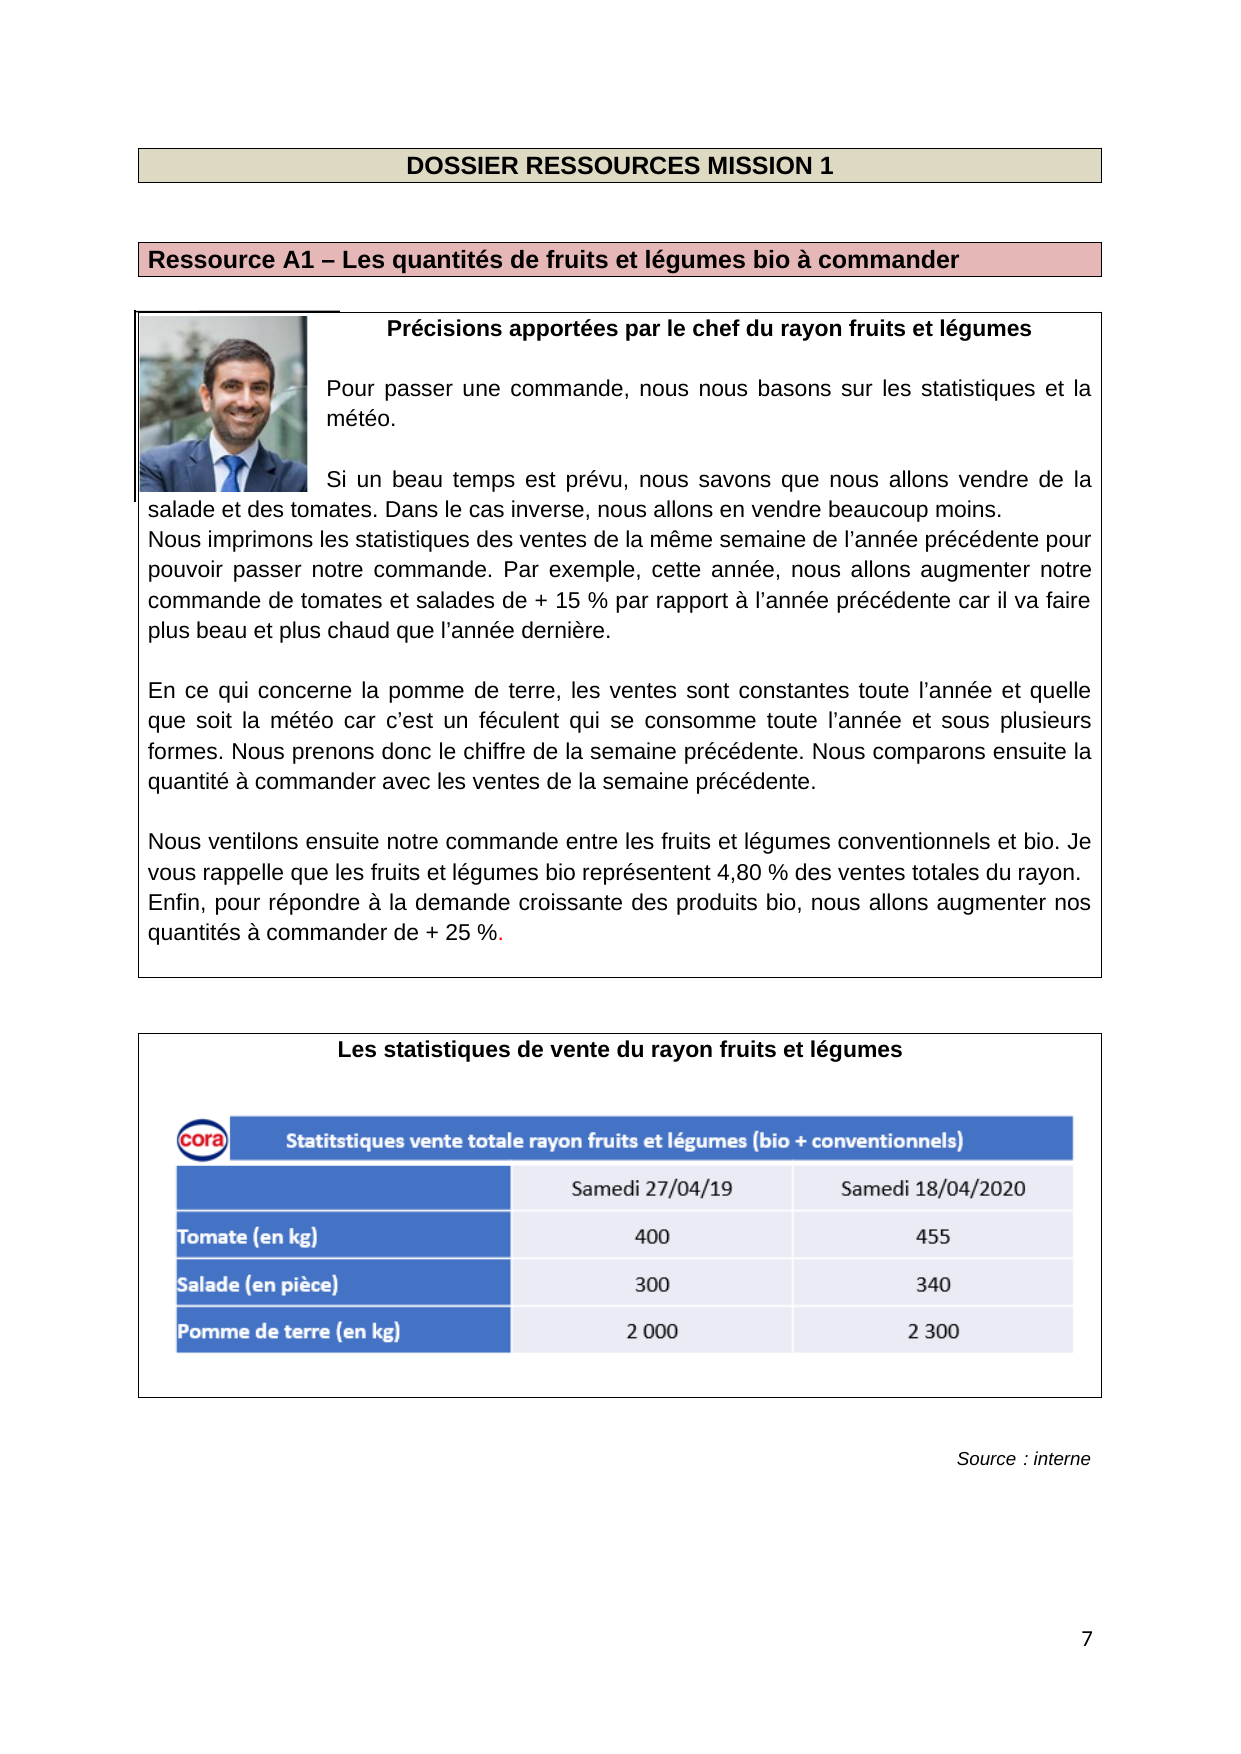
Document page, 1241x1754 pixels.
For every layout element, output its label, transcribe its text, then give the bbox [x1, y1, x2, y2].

text Si un beau temps est prévu, nous savons que nous allons vendre de la salade et des tomates. Dans le cas inverse, nous allons en vendre beaucoup moins. [139, 463, 1101, 522]
text Pour passer une commande, nous nous basons sur les statistiques et la météo. [308, 372, 1101, 432]
text Nous imprimons les statistiques des ventes de la même semaine de l’année précédente pour pouvoir passer notre commande. Par exemple, cette année, nous allons augmenter notre commande de tomates et salades de + 15 % par rapport à l’année précédente car il va faire plus beau et plus chaud que l’année dernière. [139, 523, 1101, 643]
picture [139, 316, 308, 492]
subtitle Ressource A1 – Les quantités de fruits et légumes bio à commander [139, 243, 1101, 276]
text Source : interne [148, 1447, 1093, 1469]
subtitle DOSSIER RESSOURCES MISSION 1 [139, 149, 1101, 182]
text Enfin, pour répondre à la demande croissante des produits bio, nous allons augmenter nos quantités à commander de + 25 %. [139, 886, 1101, 945]
picture [150, 1096, 1091, 1367]
text Nous ventilons ensuite notre commande entre les fruits et légumes conventionnels et bio. Je vous rappelle que les fruits et légumes bio représentent 4,80 % des ventes totales du rayon. [139, 825, 1101, 885]
text En ce qui concerne la pomme de terre, les ventes sont constantes toute l’année et quelle que soit la météo car c’est un féculent qui se consomme toute l’année et sous plusieurs formes. Nous prenons donc le chiffre de la semaine précédente. Nous comparons ensuite la quantité à commander avec les ventes de la semaine précédente. [139, 674, 1101, 794]
text Précisions apportées par le chef du rayon fruits et légumes [139, 313, 1101, 341]
text Les statistiques de vente du rayon fruits et légumes [139, 1034, 1101, 1062]
